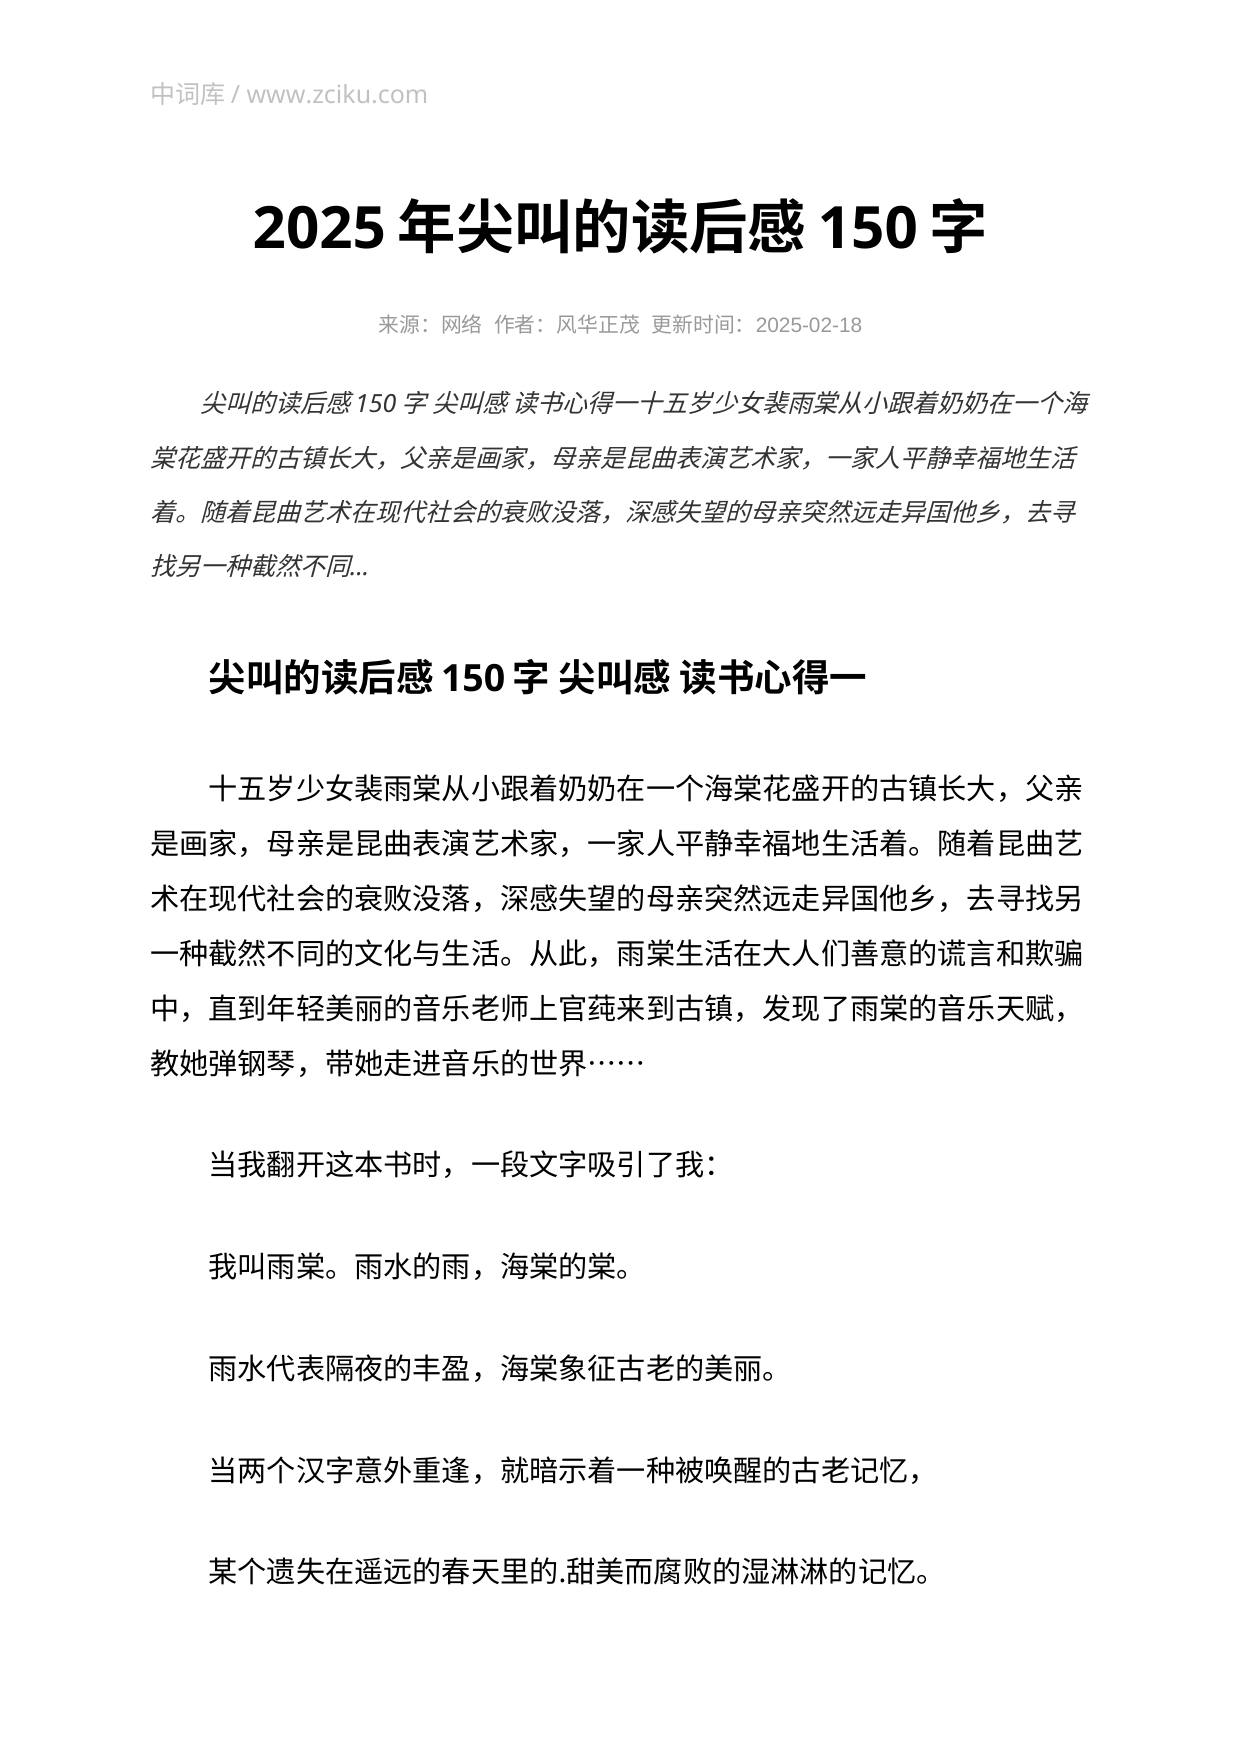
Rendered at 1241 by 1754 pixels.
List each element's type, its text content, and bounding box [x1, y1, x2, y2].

text 当两个汉字意外重逢，就暗示着一种被唤醒的古老记忆， [150, 1447, 1090, 1489]
text 雨水代表隔夜的丰盈，海棠象征古老的美丽。 [150, 1346, 1090, 1388]
subtitle 2025年尖叫的读后感150字 [150, 181, 1090, 266]
text 当我翻开这本书时，一段文字吸引了我： [150, 1142, 1090, 1184]
text 尖叫的读后感150字 尖叫感 读书心得一 [150, 648, 1090, 703]
text 某个遗失在遥远的春天里的.甜美而腐败的湿淋淋的记忆。 [150, 1549, 1090, 1591]
text 来源：网络 作者：风华正茂 更新时间：2025-02-18 [150, 313, 1090, 337]
text 十五岁少女裴雨棠从小跟着奶奶在一个海棠花盛开的古镇长大，父亲是画家，母亲是昆曲表演艺术家，一家人平静幸福地生活着。随着昆曲艺术在现代社会的衰败没落，深感失望的母亲突然远走异国他乡，去寻找另一种截然不同的文化与生活。从此，雨棠生活在大人们善意的谎言和欺骗中，直到年轻美丽的音乐老师上官莼来到古镇，发现了雨棠的音乐天赋，教她弹钢琴，带她走进音乐的世界…… [150, 766, 1090, 1082]
text 我叫雨棠。雨水的雨，海棠的棠。 [150, 1244, 1090, 1286]
text 尖叫的读后感150字 尖叫感 读书心得一十五岁少女裴雨棠从小跟着奶奶在一个海棠花盛开的古镇长大，父亲是画家，母亲是昆曲表演艺术家，一家人平静幸福地生活着。随着昆曲艺术在现代社会的衰败没落，深感失望的母亲突然远走异国他乡，去寻找另一种截然不同... [150, 384, 1090, 583]
